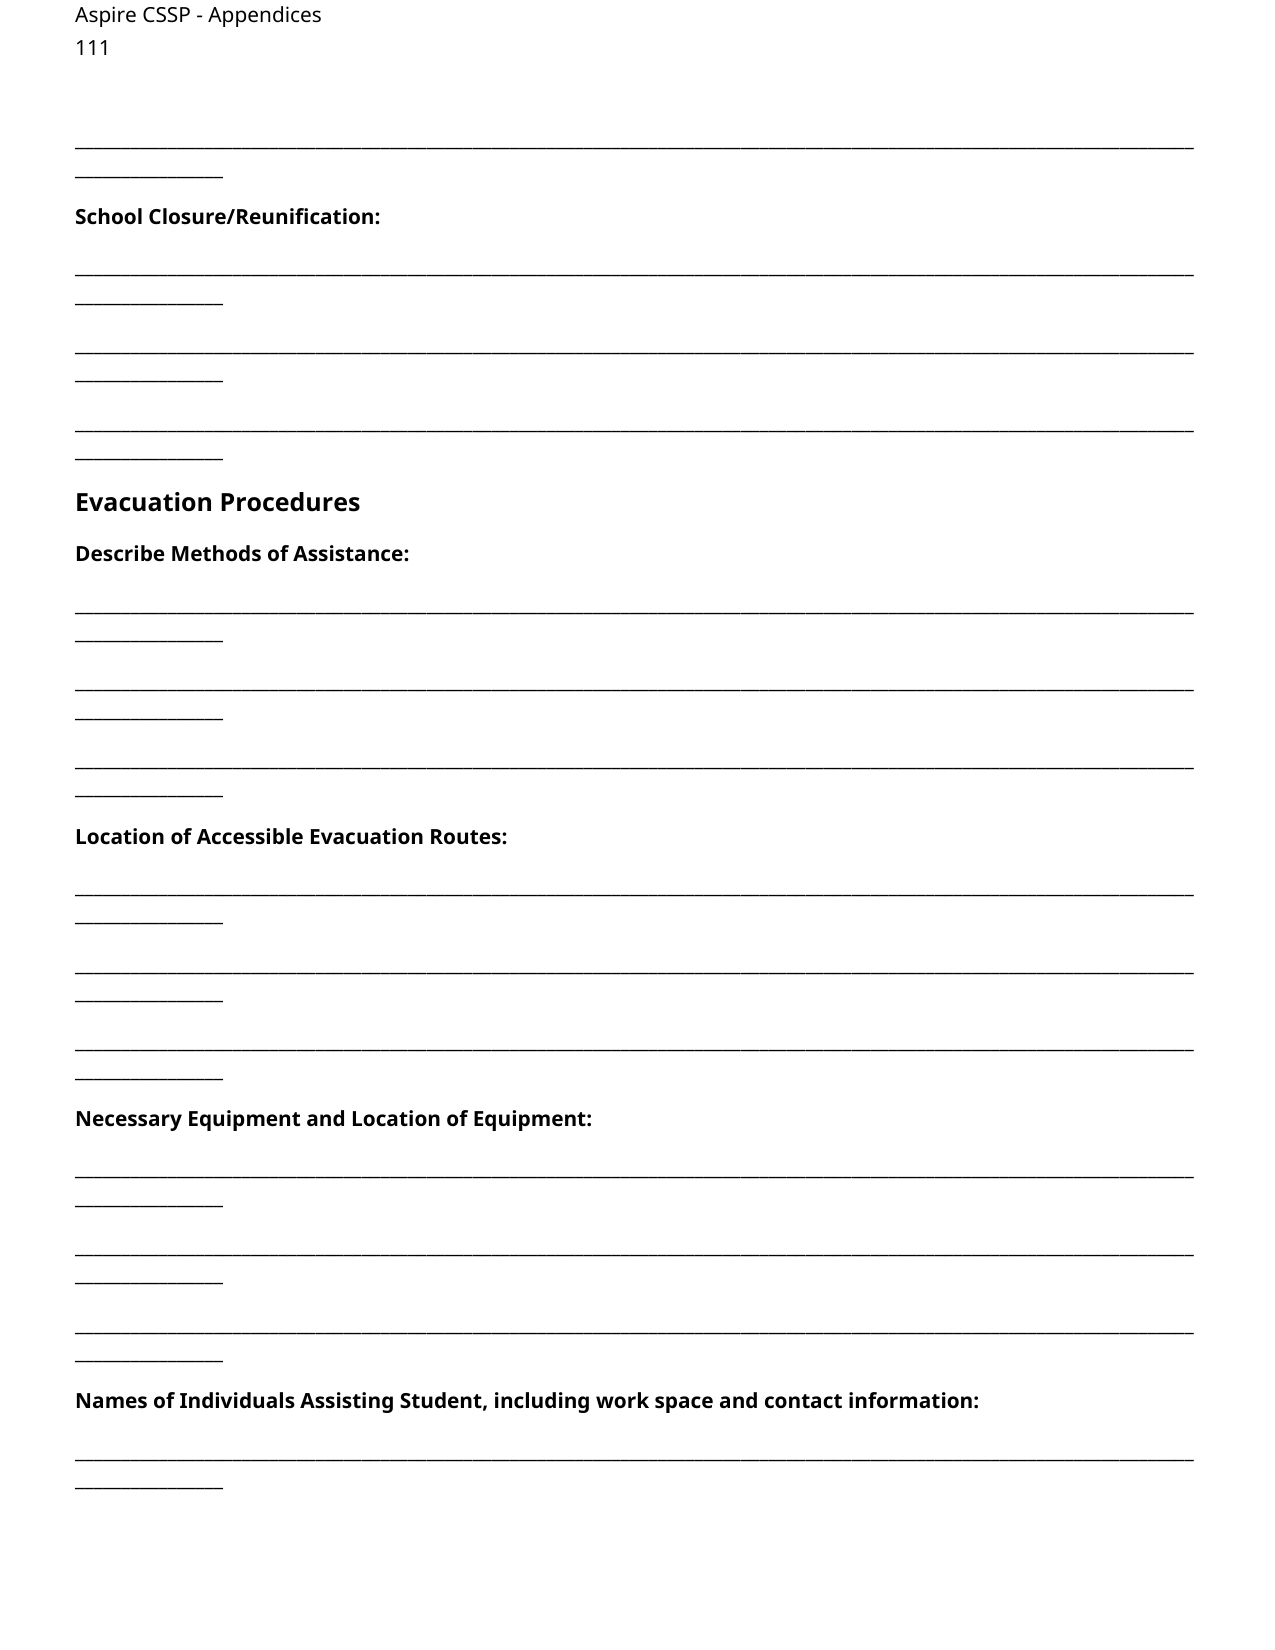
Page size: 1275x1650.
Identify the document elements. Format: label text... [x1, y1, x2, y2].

text _________________________________________________________________________________________________________________________________________ [75, 949, 1200, 1006]
text Names of Individuals Assisting Student, including work space and contact information: [75, 1387, 1200, 1415]
text _________________________________________________________________________________________________________________________________________ [75, 251, 1200, 308]
text _________________________________________________________________________________________________________________________________________ [75, 329, 1200, 386]
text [75, 1436, 1200, 1493]
text _________________________________________________________________________________________________________________________________________ [75, 589, 1200, 646]
text _________________________________________________________________________________________________________________________________________ [75, 1309, 1200, 1366]
text _________________________________________________________________________________________________________________________________________ [75, 666, 1200, 723]
text _________________________________________________________________________________________________________________________________________ [75, 744, 1200, 801]
text _________________________________________________________________________________________________________________________________________ [75, 1153, 1200, 1210]
text School Closure/Reunification: [75, 202, 1200, 231]
text _________________________________________________________________________________________________________________________________________ [75, 1026, 1200, 1083]
text _________________________________________________________________________________________________________________________________________ [75, 407, 1200, 464]
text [75, 124, 1200, 181]
text Necessary Equipment and Location of Equipment: [75, 1104, 1200, 1133]
subtitle Evacuation Procedures [75, 484, 1200, 518]
text Describe Methods of Assistance: [75, 539, 1200, 568]
text _________________________________________________________________________________________________________________________________________ [75, 871, 1200, 928]
text Location of Accessible Evacuation Routes: [75, 822, 1200, 850]
text _________________________________________________________________________________________________________________________________________ [75, 1231, 1200, 1288]
